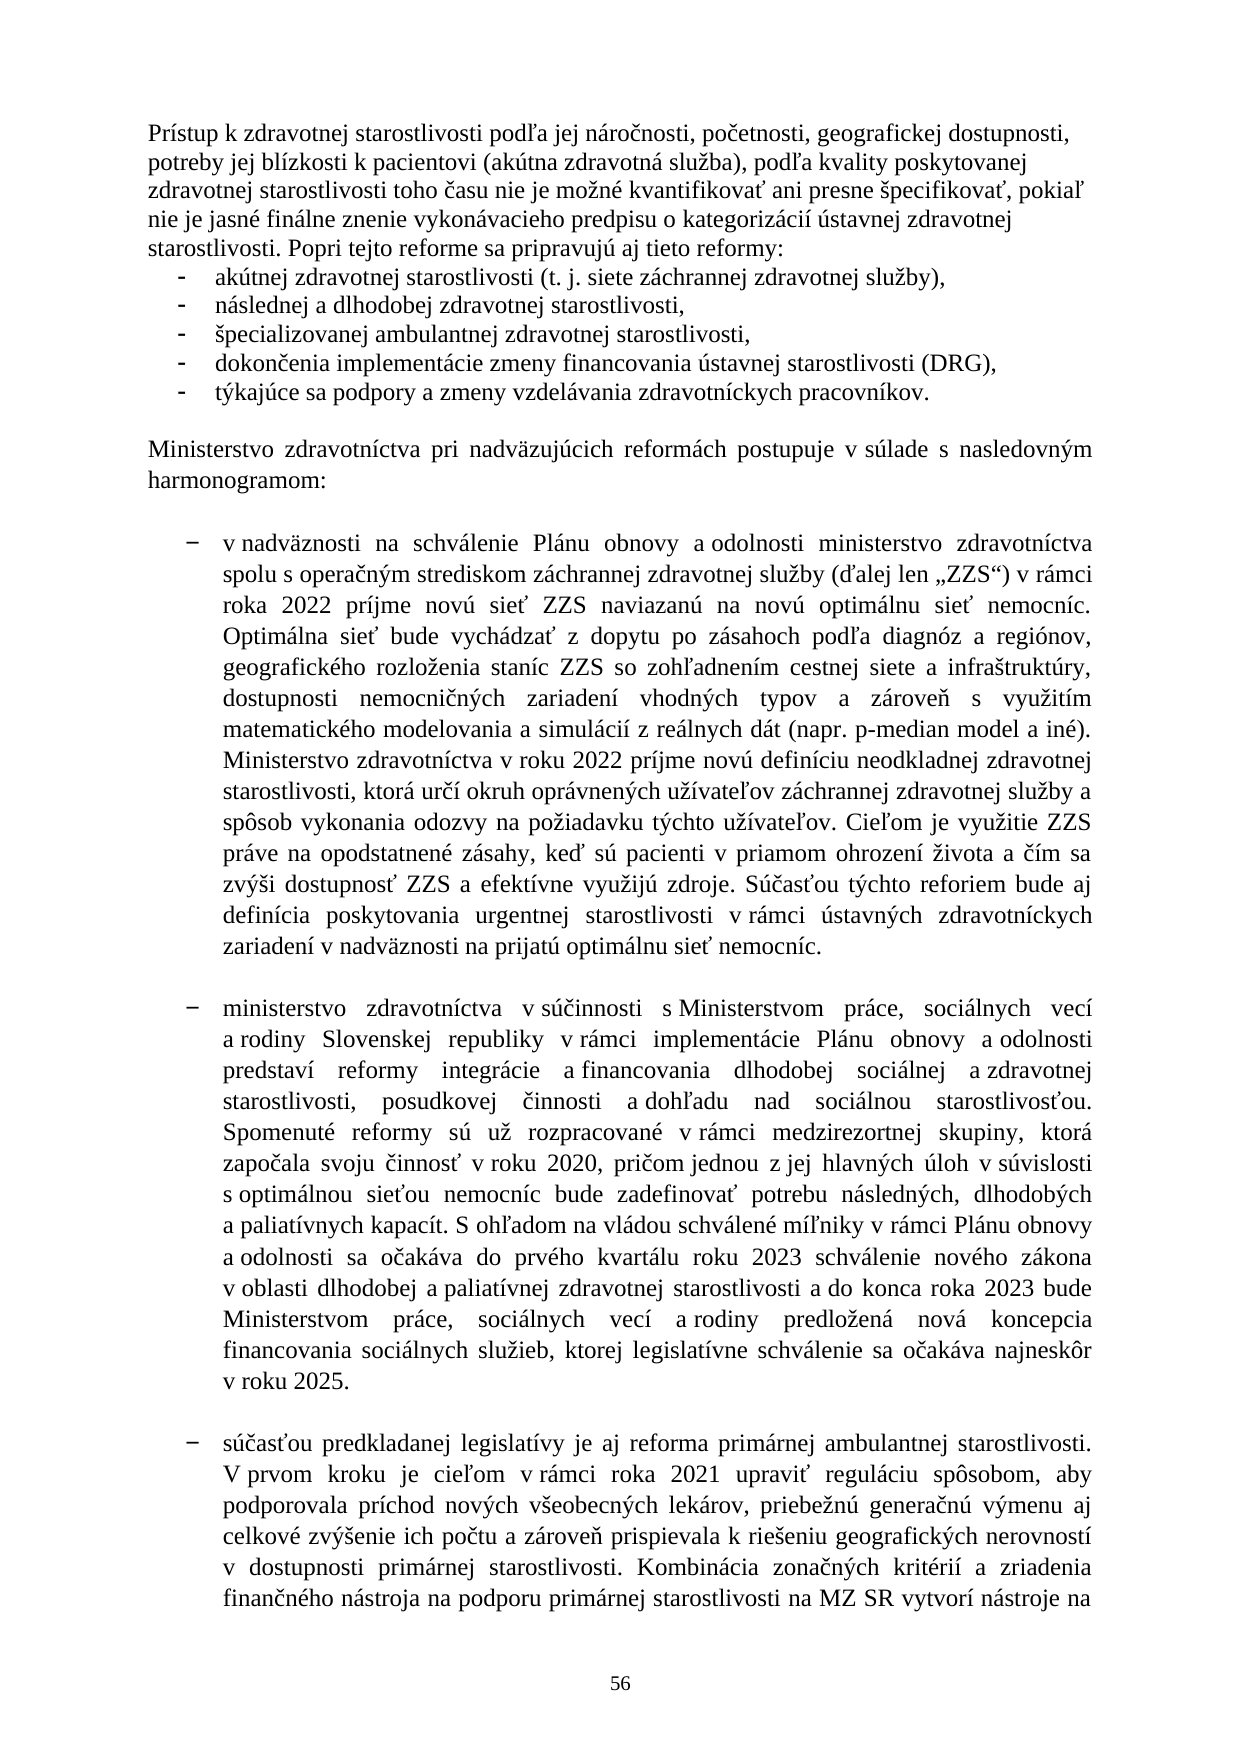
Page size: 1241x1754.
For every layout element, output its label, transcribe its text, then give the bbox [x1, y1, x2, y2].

list dokončenia implementácie zmeny financovania ústavnej starostlivosti (DRG), [177, 348, 1092, 377]
list ministerstvo zdravotníctva v súčinnosti s Ministerstvom práce, sociálnych vecí a rodiny Slovenskej republiky v rámci implementácie Plánu obnovy a odolnosti predstaví reformy integrácie a financovania dlhodobej sociálnej a zdravotnej starostlivosti, posudkovej činnosti a dohľadu nad sociálnou starostlivosťou. Spomenuté reformy sú už rozpracované v rámci medzirezortnej skupiny, ktorá započala svoju činnosť v roku 2020, pričom jednou z jej hlavných úloh v súvislosti s optimálnou sieťou nemocníc bude zadefinovať potrebu následných, dlhodobých a paliatívnych kapacít. S ohľadom na vládou schválené míľniky v rámci Plánu obnovy a odolnosti sa očakáva do prvého kvartálu roku 2023 schválenie nového zákona v oblasti dlhodobej a paliatívnej zdravotnej starostlivosti a do konca roka 2023 bude Ministerstvom práce, sociálnych vecí a rodiny predložená nová koncepcia financovania sociálnych služieb, ktorej legislatívne schválenie sa očakáva najneskôr v roku 2025. [185, 993, 1092, 1394]
list v nadväznosti na schválenie Plánu obnovy a odolnosti ministerstvo zdravotníctva spolu s operačným strediskom záchrannej zdravotnej služby (ďalej len „ZZS“) v rámci roka 2022 príjme novú sieť ZZS naviazanú na novú optimálnu sieť nemocníc. Optimálna sieť bude vychádzať z dopytu po zásahoch podľa diagnóz a regiónov, geografického rozloženia staníc ZZS so zohľadnením cestnej siete a infraštruktúry, dostupnosti nemocničných zariadení vhodných typov a zároveň s využitím matematického modelovania a simulácií z reálnych dát (napr. p-median model a iné). Ministerstvo zdravotníctva v roku 2022 príjme novú definíciu neodkladnej zdravotnej starostlivosti, ktorá určí okruh oprávnených užívateľov záchrannej zdravotnej služby a spôsob vykonania odozvy na požiadavku týchto užívateľov. Cieľom je využitie ZZS práve na opodstatnené zásahy, keď sú pacienti v priamom ohrození života a čím sa zvýši dostupnosť ZZS a efektívne využijú zdroje. Súčasťou týchto reforiem bude aj definícia poskytovania urgentnej starostlivosti v rámci ústavných zdravotníckych zariadení v nadväznosti na prijatú optimálnu sieť nemocníc. [185, 527, 1092, 960]
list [185, 1428, 1092, 1612]
text Prístup k zdravotnej starostlivosti podľa jej náročnosti, početnosti, geografickej dostupnosti, potreby jej blízkosti k pacientovi (akútna zdravotná služba), podľa kvality poskytovanej zdravotnej starostlivosti toho času nie je možné kvantifikovať ani presne špecifikovať, pokiaľ nie je jasné finálne znenie vykonávacieho predpisu o kategorizácií ústavnej zdravotnej starostlivosti. Popri tejto reforme sa pripravujú aj tieto reformy: [148, 118, 1092, 262]
text Ministerstvo zdravotníctva pri nadväzujúcich reformách postupuje v súlade s nasledovným harmonogramom: [148, 434, 1092, 494]
list týkajúce sa podpory a zmeny vzdelávania zdravotníckych pracovníkov. [177, 377, 1092, 406]
list následnej a dlhodobej zdravotnej starostlivosti, [177, 291, 1092, 319]
list špecializovanej ambulantnej zdravotnej starostlivosti, [177, 319, 1092, 348]
list akútnej zdravotnej starostlivosti (t. j. siete záchrannej zdravotnej služby), [177, 262, 1092, 291]
